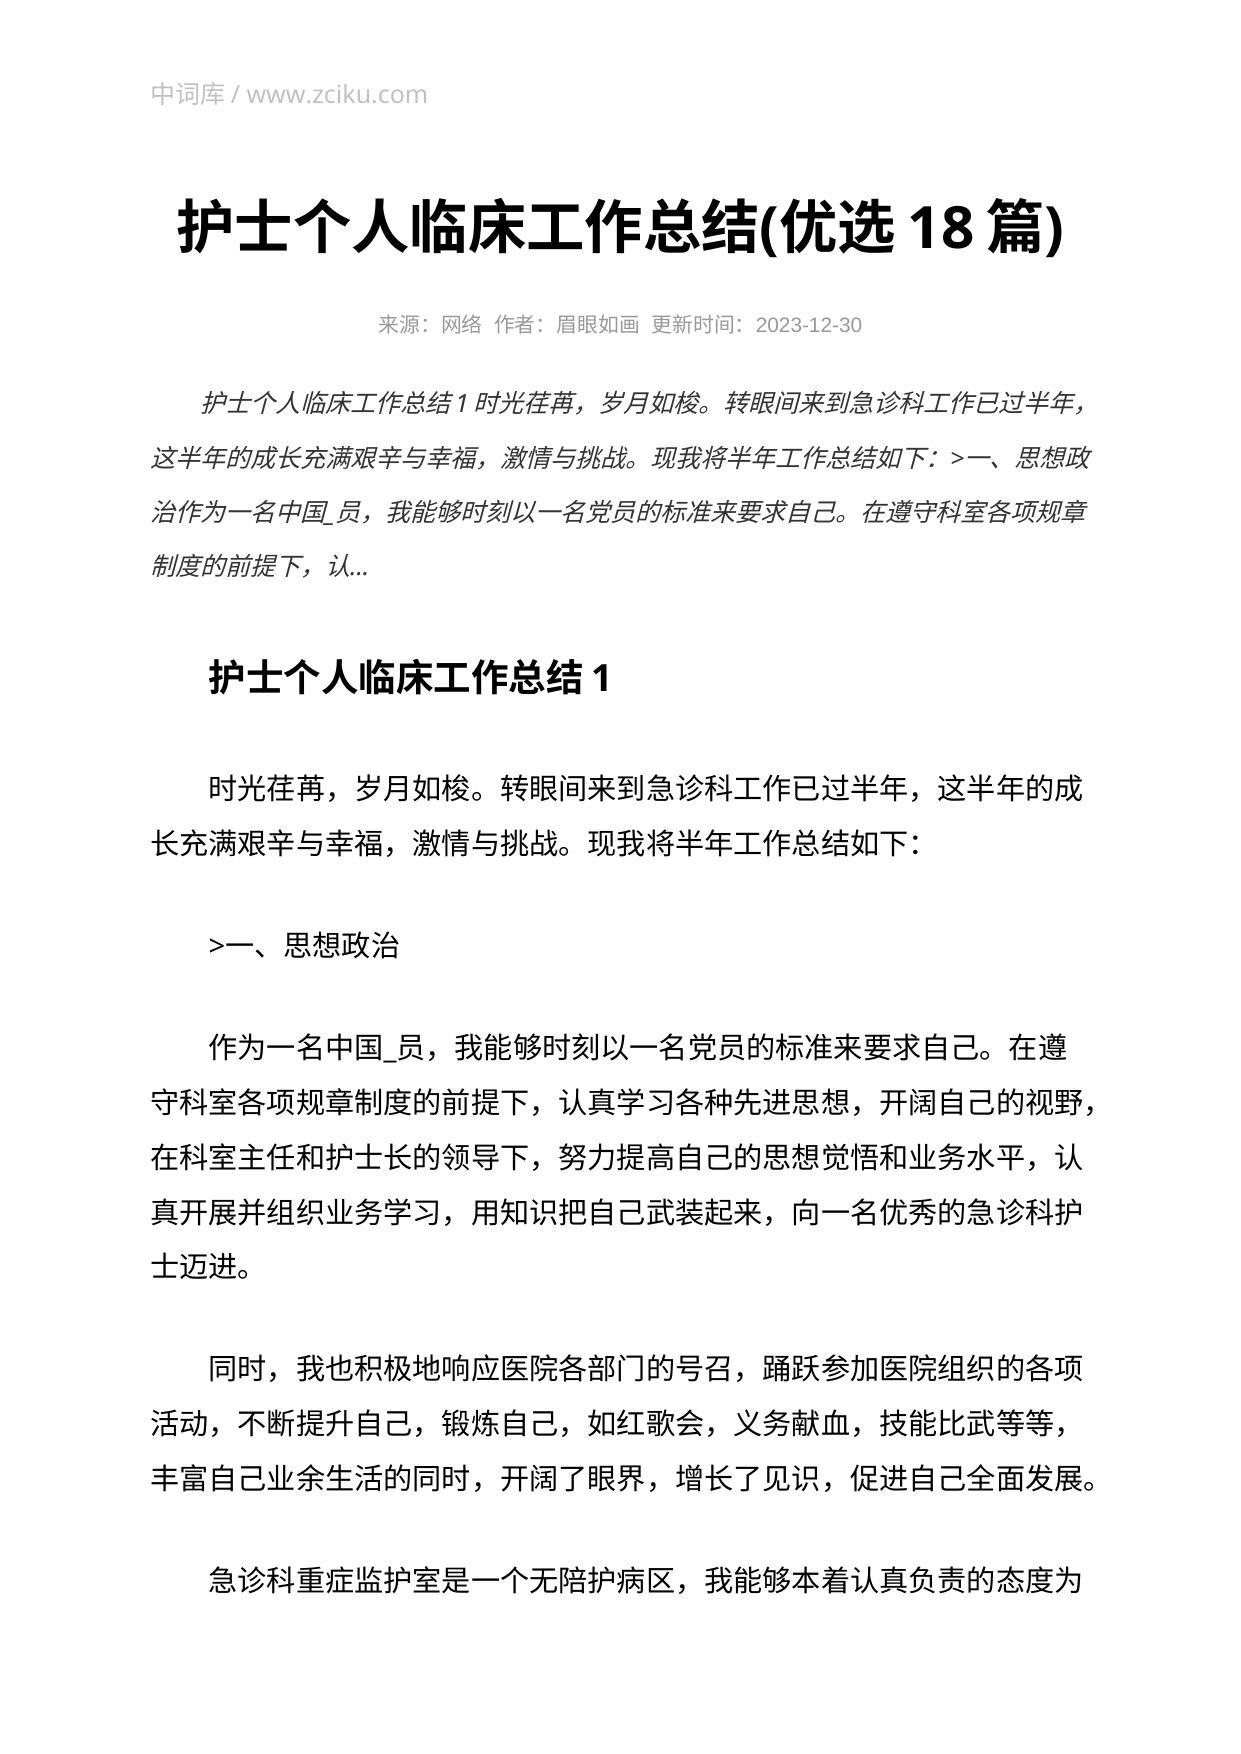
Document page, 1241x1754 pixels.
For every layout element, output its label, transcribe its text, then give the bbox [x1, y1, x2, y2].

text 护士个人临床工作总结1 [150, 648, 1090, 703]
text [150, 1557, 1090, 1600]
text 来源：网络 作者：眉眼如画 更新时间：2023-12-30 [150, 313, 1090, 337]
text 时光荏苒，岁月如梭。转眼间来到急诊科工作已过半年，这半年的成长充满艰辛与幸福，激情与挑战。现我将半年工作总结如下： [150, 766, 1090, 863]
text 作为一名中国_员，我能够时刻以一名党员的标准来要求自己。在遵守科室各项规章制度的前提下，认真学习各种先进思想，开阔自己的视野，在科室主任和护士长的领导下，努力提高自己的思想觉悟和业务水平，认真开展并组织业务学习，用知识把自己武装起来，向一名优秀的急诊科护士迈进。 [150, 1024, 1090, 1286]
text 护士个人临床工作总结1时光荏苒，岁月如梭。转眼间来到急诊科工作已过半年，这半年的成长充满艰辛与幸福，激情与挑战。现我将半年工作总结如下：>一、思想政治作为一名中国_员，我能够时刻以一名党员的标准来要求自己。在遵守科室各项规章制度的前提下，认... [150, 384, 1090, 583]
text >一、思想政治 [150, 922, 1090, 965]
text 同时，我也积极地响应医院各部门的号召，踊跃参加医院组织的各项活动，不断提升自己，锻炼自己，如红歌会，义务献血，技能比武等等，丰富自己业余生活的同时，开阔了眼界，增长了见识，促进自己全面发展。 [150, 1346, 1090, 1498]
subtitle 护士个人临床工作总结(优选18篇) [150, 181, 1090, 266]
